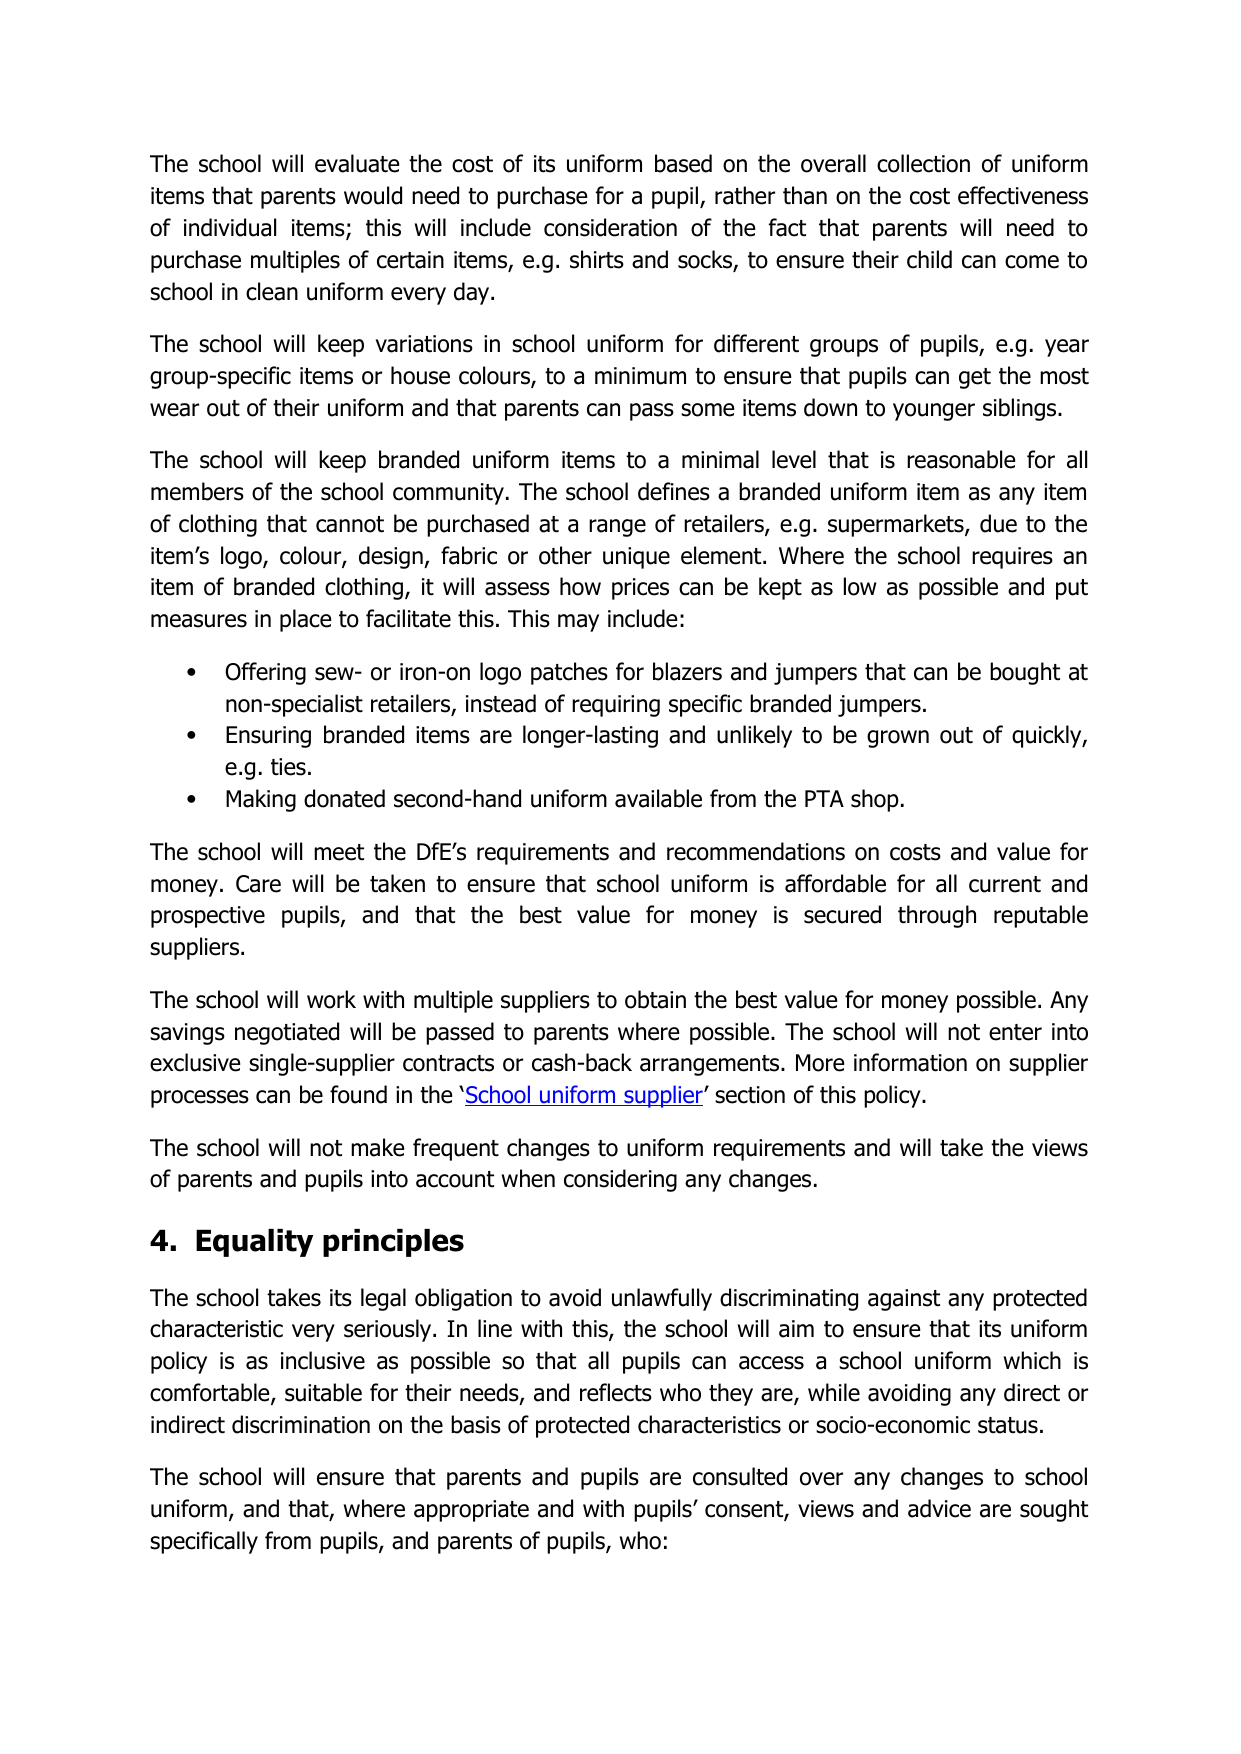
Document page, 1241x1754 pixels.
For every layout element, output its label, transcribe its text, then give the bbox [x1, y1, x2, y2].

list Making donated second-hand uniform available from the PTA shop. [187, 784, 1090, 812]
text The school will work with multiple suppliers to obtain the best value for money possible. Any savings negotiated will be passed to parents where possible. The school will not enter into exclusive single-supplier contracts or cash-back arrangements. More information on supplier processes can be found in the ‘School uniform supplier’ section of this policy. [150, 985, 1090, 1108]
text The school will evaluate the cost of its uniform based on the overall collection of uniform items that parents would need to purchase for a pupil, rather than on the cost effectiveness of individual items; this will include consideration of the fact that parents will need to purchase multiples of certain items, e.g. shirts and socks, to ensure their child can come to school in clean uniform every day. [150, 150, 1090, 305]
text The school will keep branded uniform items to a minimal level that is reasonable for all members of the school community. The school defines a branded uniform item as any item of clothing that cannot be purchased at a range of retailers, e.g. supermarkets, due to the item’s logo, colour, design, fabric or other unique element. Where the school requires an item of branded clothing, it will assess how prices can be kept as low as possible and put measures in place to facilitate this. This may include: [150, 446, 1090, 632]
list Ensuring branded items are longer-lasting and unlikely to be grown out of quickly, e.g. ties. [187, 721, 1090, 781]
list Offering sew- or iron-on logo patches for blazers and jumpers that can be bought at non-specialist retailers, instead of requiring specific branded jumpers. [187, 657, 1090, 717]
text The school will keep variations in school uniform for different groups of pupils, e.g. year group-specific items or house colours, to a minimum to ensure that pupils can get the most wear out of their uniform and that parents can pass some items down to younger siblings. [150, 330, 1090, 421]
subtitle Equality principles [150, 1222, 1090, 1257]
text The school will meet the DfE’s requirements and recommendations on costs and value for money. Care will be taken to ensure that school uniform is affordable for all current and prospective pupils, and that the best value for money is secured through reputable suppliers. [150, 837, 1090, 960]
text The school will not make frequent changes to uniform requirements and will take the views of parents and pupils into account when considering any changes. [150, 1133, 1090, 1193]
text The school takes its legal obligation to avoid unlawfully discriminating against any protected characteristic very seriously. In line with this, the school will aim to ensure that its uniform policy is as inclusive as possible so that all pupils can access a school uniform which is comfortable, suitable for their needs, and reflects who they are, while avoiding any direct or indirect discrimination on the basis of protected characteristics or socio-economic status. [150, 1283, 1090, 1438]
text The school will ensure that parents and pupils are consulted over any changes to school uniform, and that, where appropriate and with pupils’ consent, views and advice are sought specifically from pupils, and parents of pupils, who: [150, 1463, 1090, 1554]
